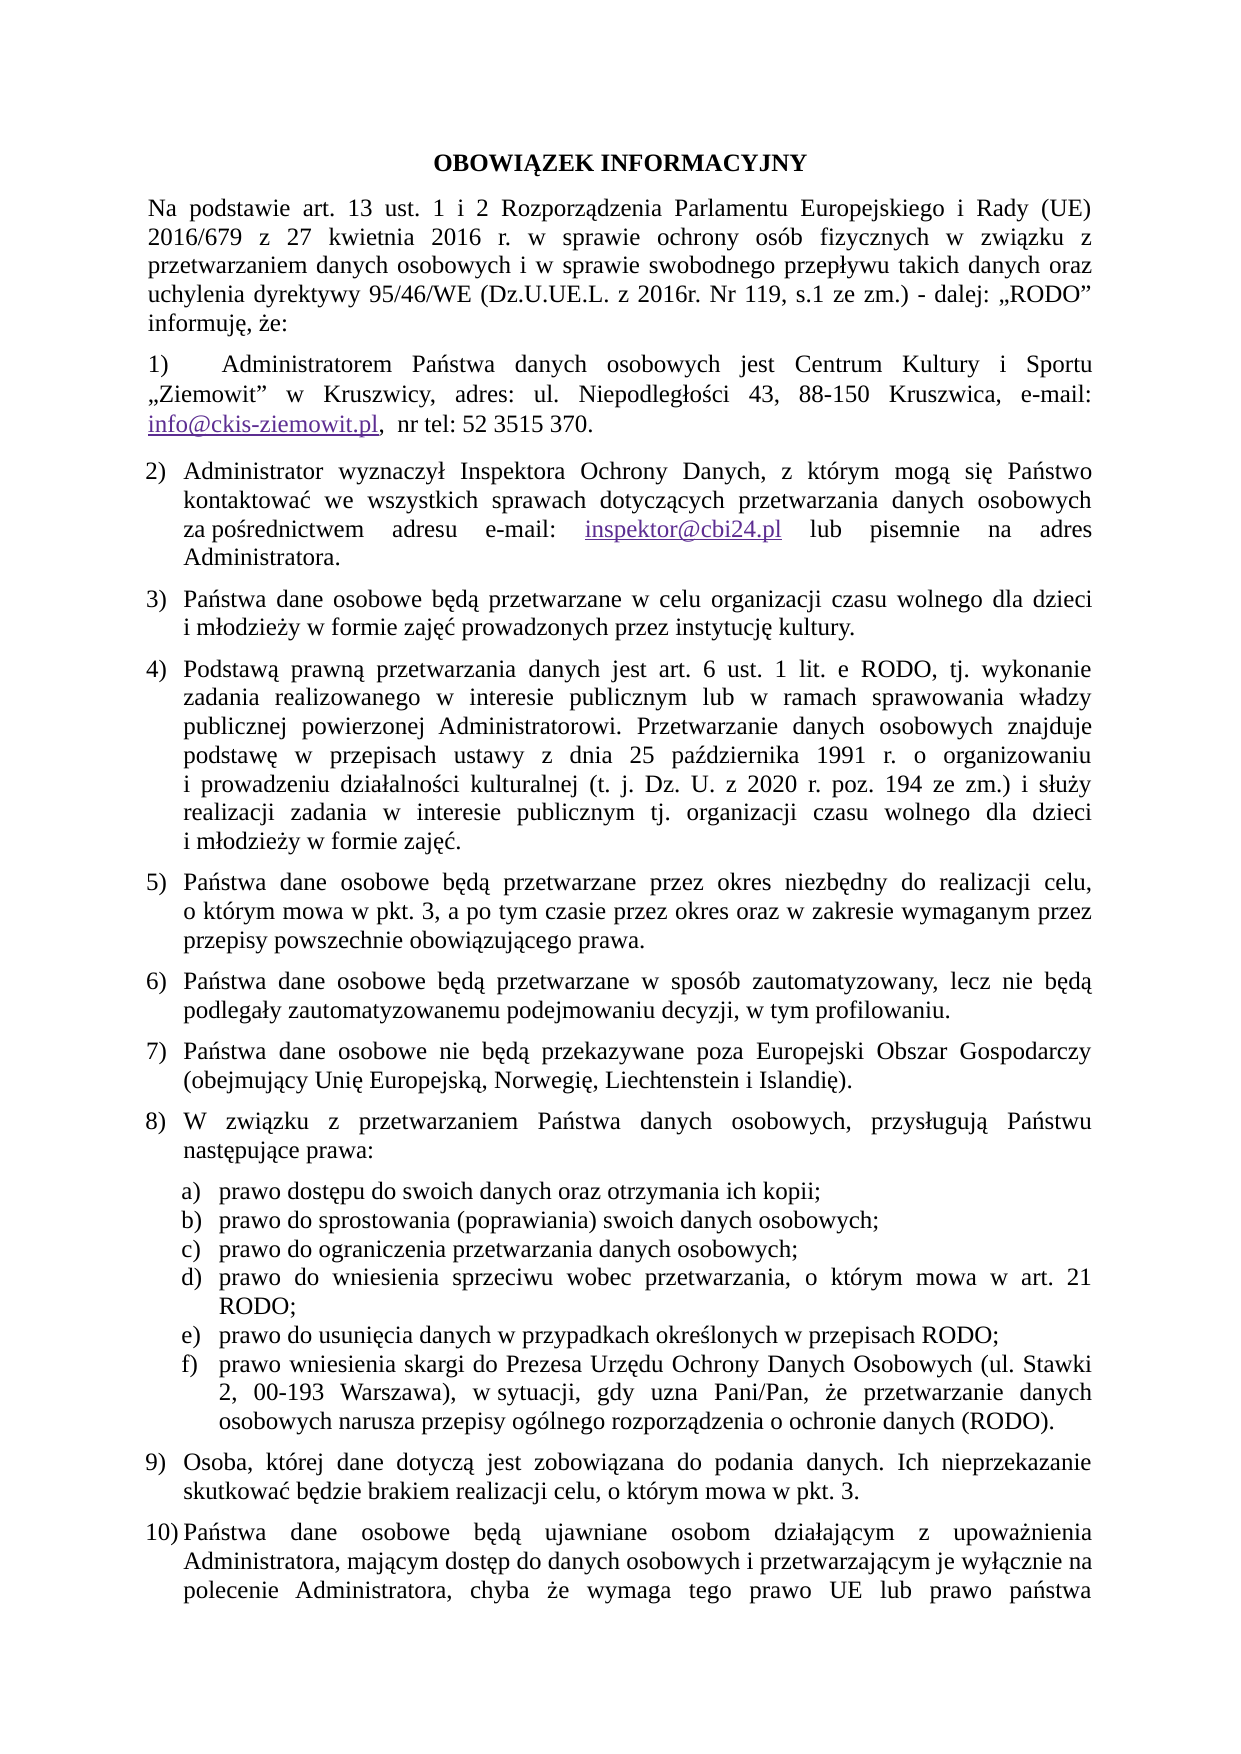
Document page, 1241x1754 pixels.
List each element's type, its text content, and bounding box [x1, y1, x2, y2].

list Podstawą prawną przetwarzania danych jest art. 6 ust. 1 lit. e RODO, tj. wykonanie zadania realizowanego w interesie publicznym lub w ramach sprawowania władzy publicznej powierzonej Administratorowi. Przetwarzanie danych osobowych znajduje podstawę w przepisach ustawy z dnia 25 października 1991 r. o organizowaniu i prowadzeniu działalności kulturalnej (t. j. Dz. U. z 2020 r. poz. 194 ze zm.) i służy realizacji zadania w interesie publicznym tj. organizacji czasu wolnego dla dzieci i młodzieży w formie zajęć. [146, 654, 1093, 855]
list prawo do ograniczenia przetwarzania danych osobowych; [181, 1234, 1093, 1262]
list Państwa dane osobowe nie będą przekazywane poza Europejski Obszar Gospodarczy (obejmujący Unię Europejską, Norwegię, Liechtenstein i Islandię). [146, 1036, 1093, 1094]
list Osoba, której dane dotyczą jest zobowiązana do podania danych. Ich nieprzekazanie skutkować będzie brakiem realizacji celu, o którym mowa w pkt. 3. [145, 1447, 1093, 1505]
list prawo do usunięcia danych w przypadkach określonych w przepisach RODO; [181, 1320, 1093, 1349]
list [145, 1517, 1093, 1604]
list W związku z przetwarzaniem Państwa danych osobowych, przysługują Państwu następujące prawa: [145, 1106, 1093, 1164]
list prawo dostępu do swoich danych oraz otrzymania ich kopii; [181, 1176, 1093, 1205]
text Na podstawie art. 13 ust. 1 i 2 Rozporządzenia Parlamentu Europejskiego i Rady (UE) 2016/679 z 27 kwietnia 2016 r. w sprawie ochrony osób fizycznych w związku z przetwarzaniem danych osobowych i w sprawie swobodnego przepływu takich danych oraz uchylenia dyrektywy 95/46/WE (Dz.U.UE.L. z 2016r. Nr 119, s.1 ze zm.) - dalej: „RODO” informuję, że: [148, 193, 1093, 337]
list Administrator wyznaczył Inspektora Ochrony Danych, z którym mogą się Państwo kontaktować we wszystkich sprawach dotyczących przetwarzania danych osobowych za pośrednictwem adresu e-mail: inspektor@cbi24.pl lub pisemnie na adres Administratora. [145, 456, 1093, 571]
list Państwa dane osobowe będą przetwarzane w celu organizacji czasu wolnego dla dzieci i młodzieży w formie zajęć prowadzonych przez instytucję kultury. [146, 584, 1093, 641]
list Państwa dane osobowe będą przetwarzane przez okres niezbędny do realizacji celu, o którym mowa w pkt. 3, a po tym czasie przez okres oraz w zakresie wymaganym przez przepisy powszechnie obowiązującego prawa. [146, 867, 1093, 954]
list Państwa dane osobowe będą przetwarzane w sposób zautomatyzowany, lecz nie będą podlegały zautomatyzowanemu podejmowaniu decyzji, w tym profilowaniu. [146, 966, 1093, 1024]
text OBOWIĄZEK INFORMACYJNY [148, 148, 1093, 176]
list prawo do sprostowania (poprawiania) swoich danych osobowych; [181, 1205, 1093, 1234]
list prawo do wniesienia sprzeciwu wobec przetwarzania, o którym mowa w art. 21 RODO; [181, 1262, 1093, 1320]
list prawo wniesienia skargi do Prezesa Urzędu Ochrony Danych Osobowych (ul. Stawki 2, 00-193 Warszawa), w sytuacji, gdy uzna Pani/Pan, że przetwarzanie danych osobowych narusza przepisy ogólnego rozporządzenia o ochronie danych (RODO). [181, 1349, 1093, 1435]
list Administratorem Państwa danych osobowych jest Centrum Kultury i Sportu „Ziemowit” w Kruszwicy, adres: ul. Niepodległości 43, 88-150 Kruszwica, e-mail: info@ckis-ziemowit.pl, nr tel: 52 3515 370. [148, 349, 1093, 438]
